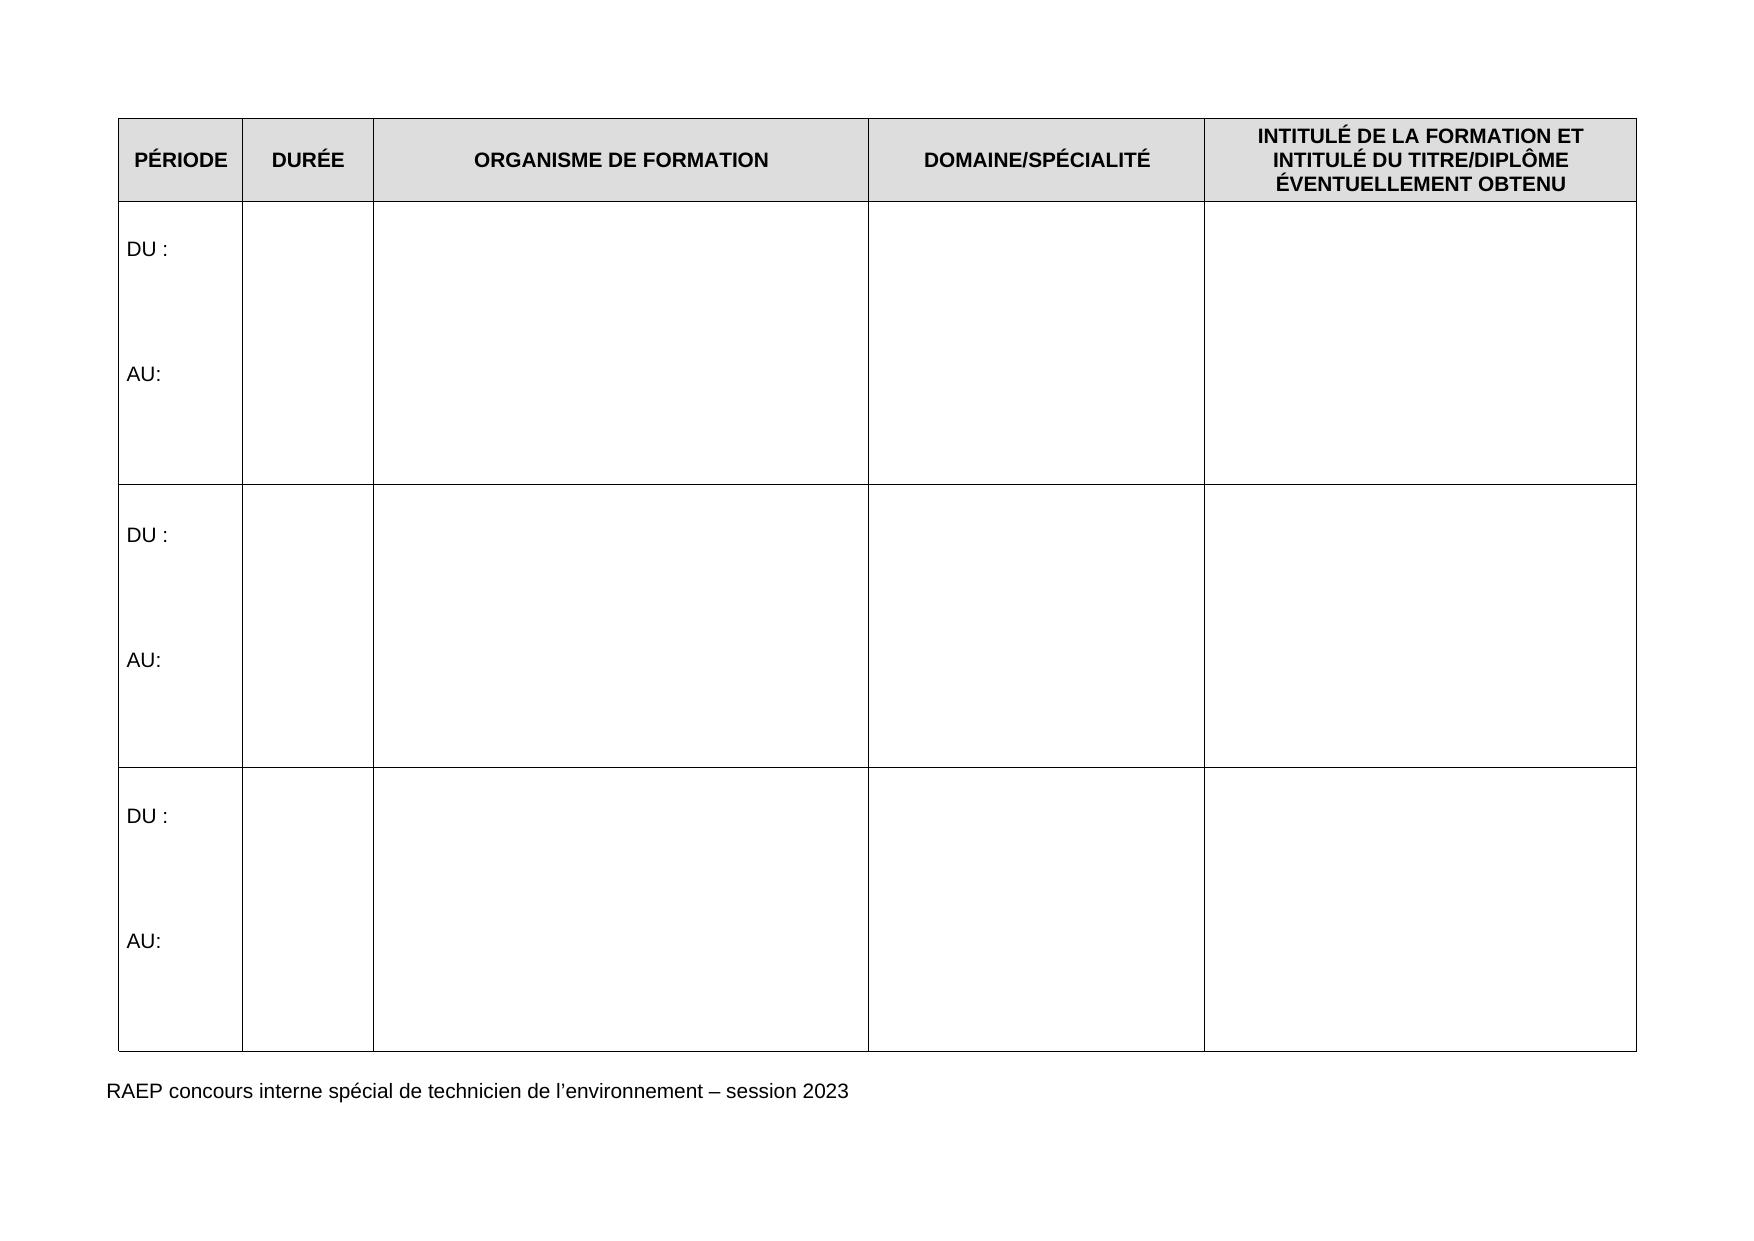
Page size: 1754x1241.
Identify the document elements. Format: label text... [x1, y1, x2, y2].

table_header PÉRIODE [119, 119, 242, 201]
table_cell [243, 202, 373, 484]
table_cell DU : AU: [119, 202, 242, 484]
table_cell DU : AU: [119, 485, 242, 767]
table_cell [869, 485, 1204, 767]
table_cell [374, 485, 868, 767]
table_header INTITULÉ DE LA FORMATION ET INTITULÉ DU TITRE/DIPLÔME ÉVENTUELLEMENT OBTENU [1205, 119, 1636, 201]
table_header DURÉE [243, 119, 373, 201]
table_cell [374, 202, 868, 484]
table_cell [869, 202, 1204, 484]
table_cell [869, 768, 1204, 1051]
table_cell [374, 768, 868, 1051]
table_cell [243, 485, 373, 767]
table_header DOMAINE/SPÉCIALITÉ [869, 119, 1204, 201]
table_cell [243, 768, 373, 1051]
table_cell [1205, 485, 1636, 767]
table_cell DU : AU: [119, 768, 242, 1051]
table_header ORGANISME DE FORMATION [374, 119, 868, 201]
table_cell [1205, 768, 1636, 1051]
table_cell [1205, 202, 1636, 484]
